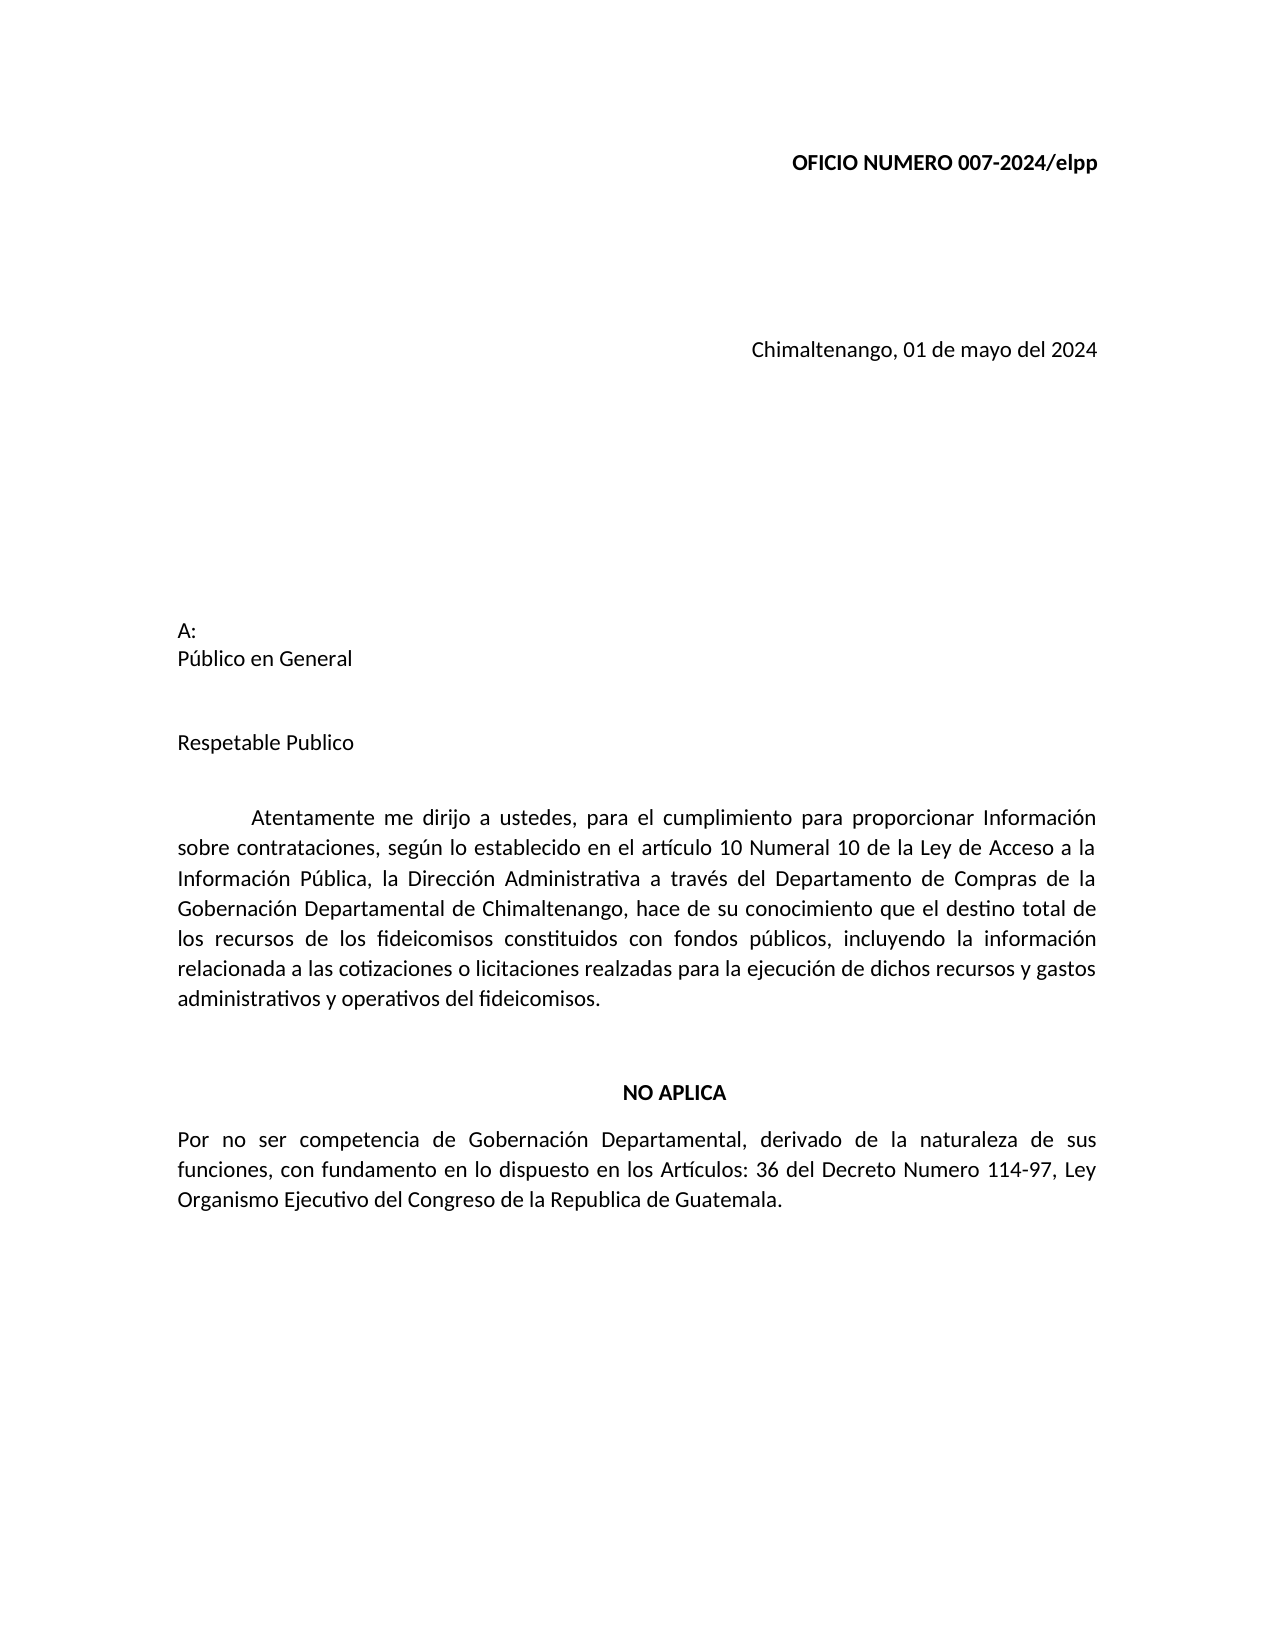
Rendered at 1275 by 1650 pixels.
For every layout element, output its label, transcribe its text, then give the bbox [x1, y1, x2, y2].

text Público en General [177, 644, 1098, 672]
text A: [177, 616, 1098, 644]
text NO APLICA [177, 1078, 1098, 1106]
text Respetable Publico [177, 728, 1098, 756]
text Chimaltenango, 01 de mayo del 2024 [177, 335, 1098, 363]
text Atentamente me dirijo a ustedes, para el cumplimiento para proporcionar Información sobre contrataciones, según lo establecido en el artículo 10 Numeral 10 de la Ley de Acceso a la Información Pública, la Dirección Administrativa a través del Departamento de Compras de la Gobernación Departamental de Chimaltenango, hace de su conocimiento que el destino total de los recursos de los fideicomisos constituidos con fondos públicos, incluyendo la información relacionada a las cotizaciones o licitaciones realzadas para la ejecución de dichos recursos y gastos administrativos y operativos del fideicomisos. [177, 803, 1098, 1013]
text Por no ser competencia de Gobernación Departamental, derivado de la naturaleza de sus funciones, con fundamento en lo dispuesto en los Artículos: 36 del Decreto Numero 114-97, Ley Organismo Ejecutivo del Congreso de la Republica de Guatemala. [177, 1125, 1098, 1214]
text OFICIO NUMERO 007-2024/elpp [177, 148, 1098, 176]
